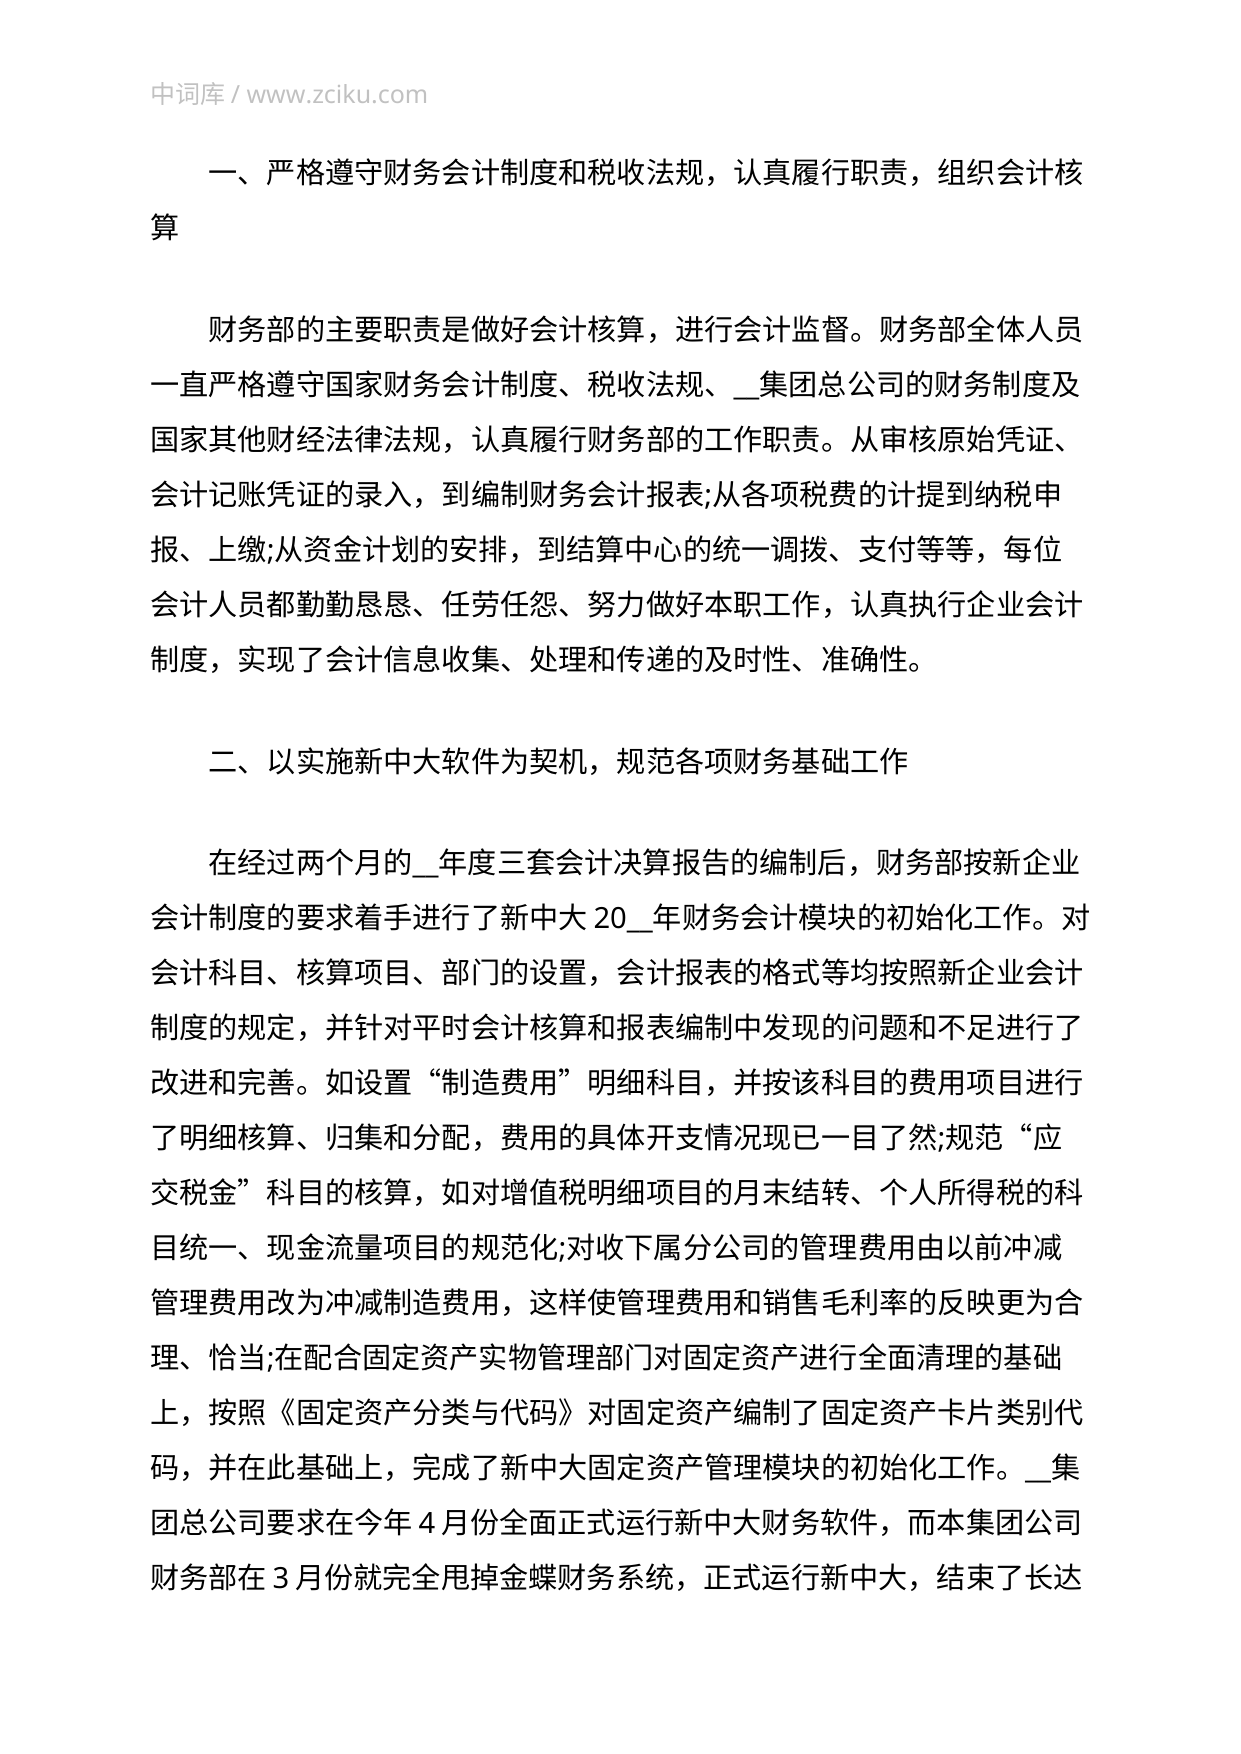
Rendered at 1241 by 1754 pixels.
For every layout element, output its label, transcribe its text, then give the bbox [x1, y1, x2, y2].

text 一、严格遵守财务会计制度和税收法规，认真履行职责，组织会计核算 [150, 150, 1090, 247]
text 二、以实施新中大软件为契机，规范各项财务基础工作 [150, 738, 1090, 780]
text 财务部的主要职责是做好会计核算，进行会计监督。财务部全体人员一直严格遵守国家财务会计制度、税收法规、__集团总公司的财务制度及国家其他财经法律法规，认真履行财务部的工作职责。从审核原始凭证、会计记账凭证的录入，到编制财务会计报表;从各项税费的计提到纳税申报、上缴;从资金计划的安排，到结算中心的统一调拨、支付等等，每位会计人员都勤勤恳恳、任劳任怨、努力做好本职工作，认真执行企业会计制度，实现了会计信息收集、处理和传递的及时性、准确性。 [150, 307, 1090, 679]
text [150, 840, 1090, 1597]
